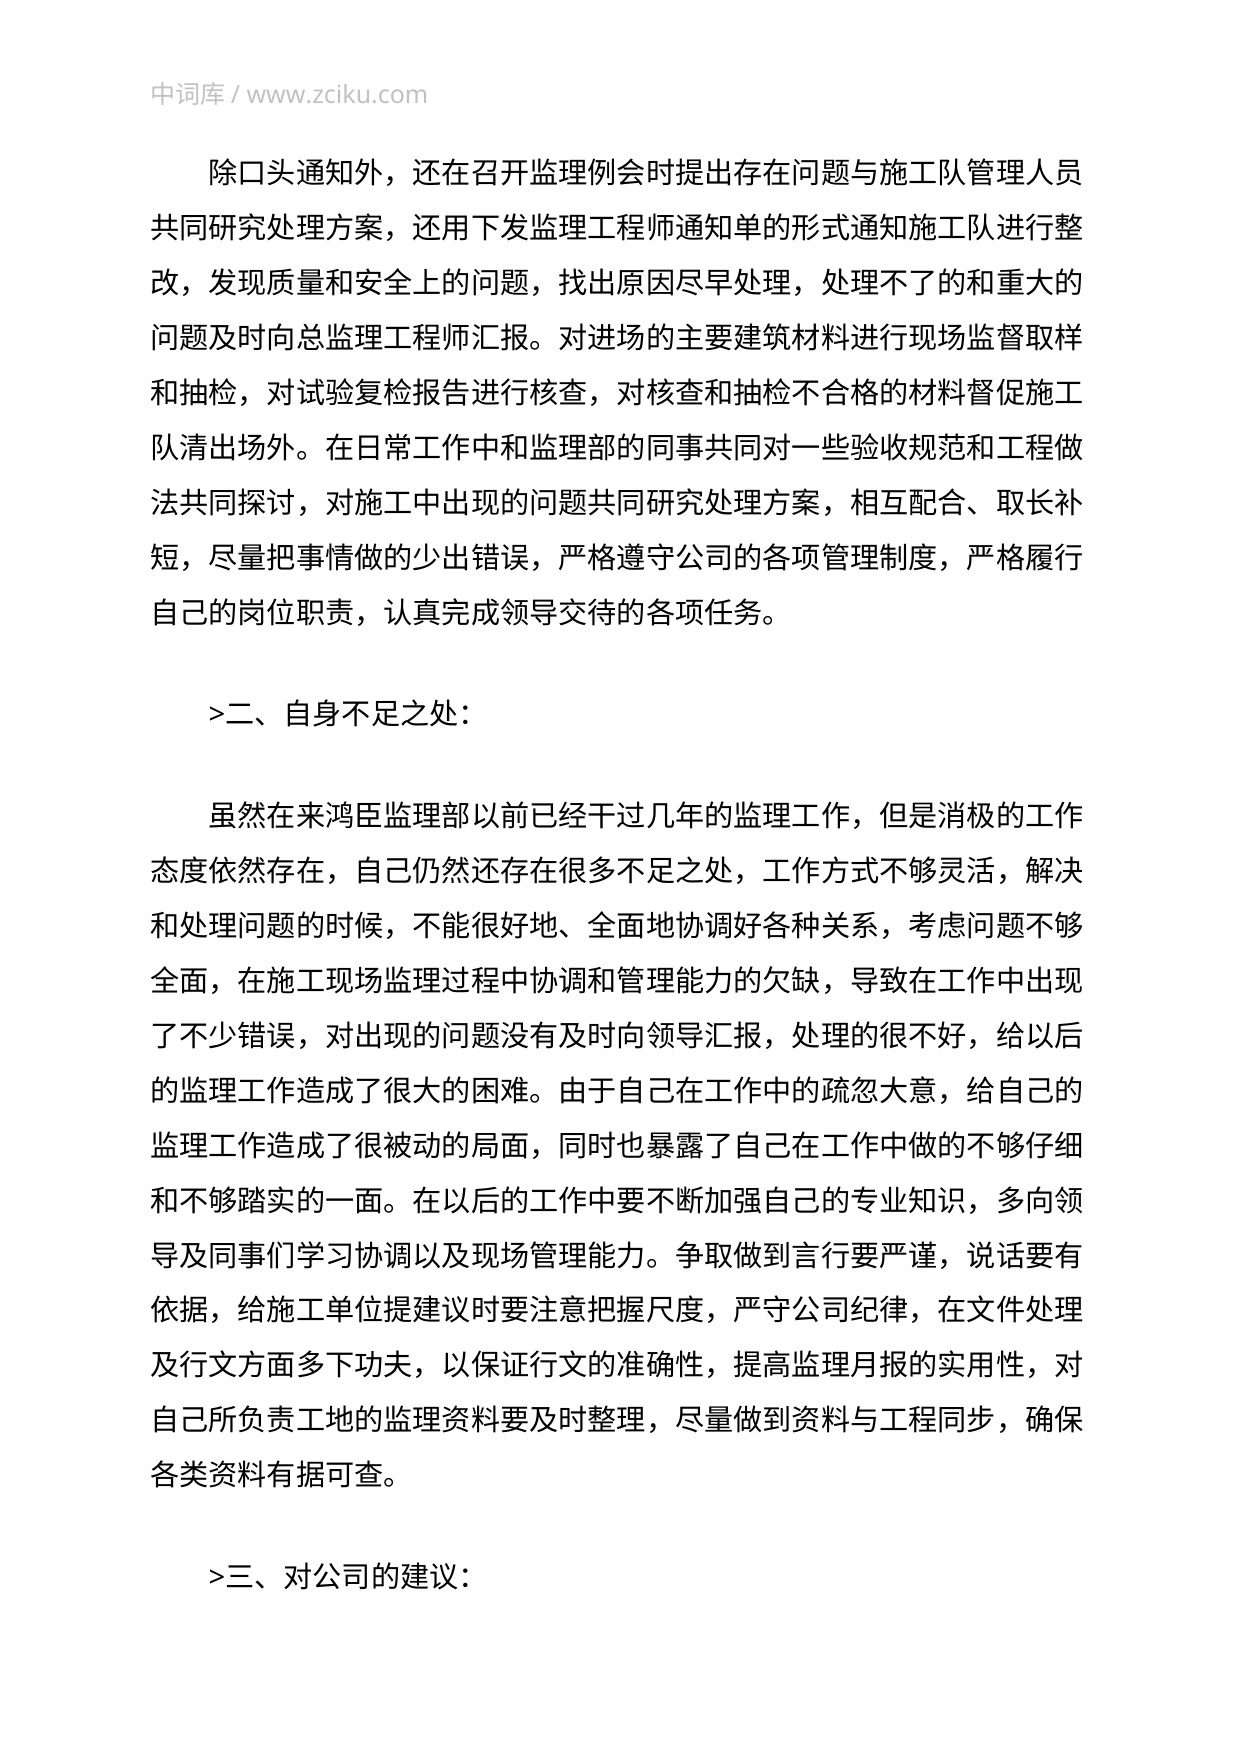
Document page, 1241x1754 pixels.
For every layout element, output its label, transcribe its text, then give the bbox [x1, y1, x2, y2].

text 虽然在来鸿臣监理部以前已经干过几年的监理工作，但是消极的工作态度依然存在，自己仍然还存在很多不足之处，工作方式不够灵活，解决和处理问题的时候，不能很好地、全面地协调好各种关系，考虑问题不够全面，在施工现场监理过程中协调和管理能力的欠缺，导致在工作中出现了不少错误，对出现的问题没有及时向领导汇报，处理的很不好，给以后的监理工作造成了很大的困难。由于自己在工作中的疏忽大意，给自己的监理工作造成了很被动的局面，同时也暴露了自己在工作中做的不够仔细和不够踏实的一面。在以后的工作中要不断加强自己的专业知识，多向领导及同事们学习协调以及现场管理能力。争取做到言行要严谨，说话要有依据，给施工单位提建议时要注意把握尺度，严守公司纪律，在文件处理及行文方面多下功夫，以保证行文的准确性，提高监理月报的实用性，对自己所负责工地的监理资料要及时整理，尽量做到资料与工程同步，确保各类资料有据可查。 [150, 793, 1090, 1494]
text 除口头通知外，还在召开监理例会时提出存在问题与施工队管理人员共同研究处理方案，还用下发监理工程师通知单的形式通知施工队进行整改，发现质量和安全上的问题，找出原因尽早处理，处理不了的和重大的问题及时向总监理工程师汇报。对进场的主要建筑材料进行现场监督取样和抽检，对试验复检报告进行核查，对核查和抽检不合格的材料督促施工队清出场外。在日常工作中和监理部的同事共同对一些验收规范和工程做法共同探讨，对施工中出现的问题共同研究处理方案，相互配合、取长补短，尽量把事情做的少出错误，严格遵守公司的各项管理制度，严格履行自己的岗位职责，认真完成领导交待的各项任务。 [150, 150, 1090, 631]
text >二、自身不足之处： [150, 691, 1090, 733]
text >三、对公司的建议： [150, 1553, 1090, 1596]
